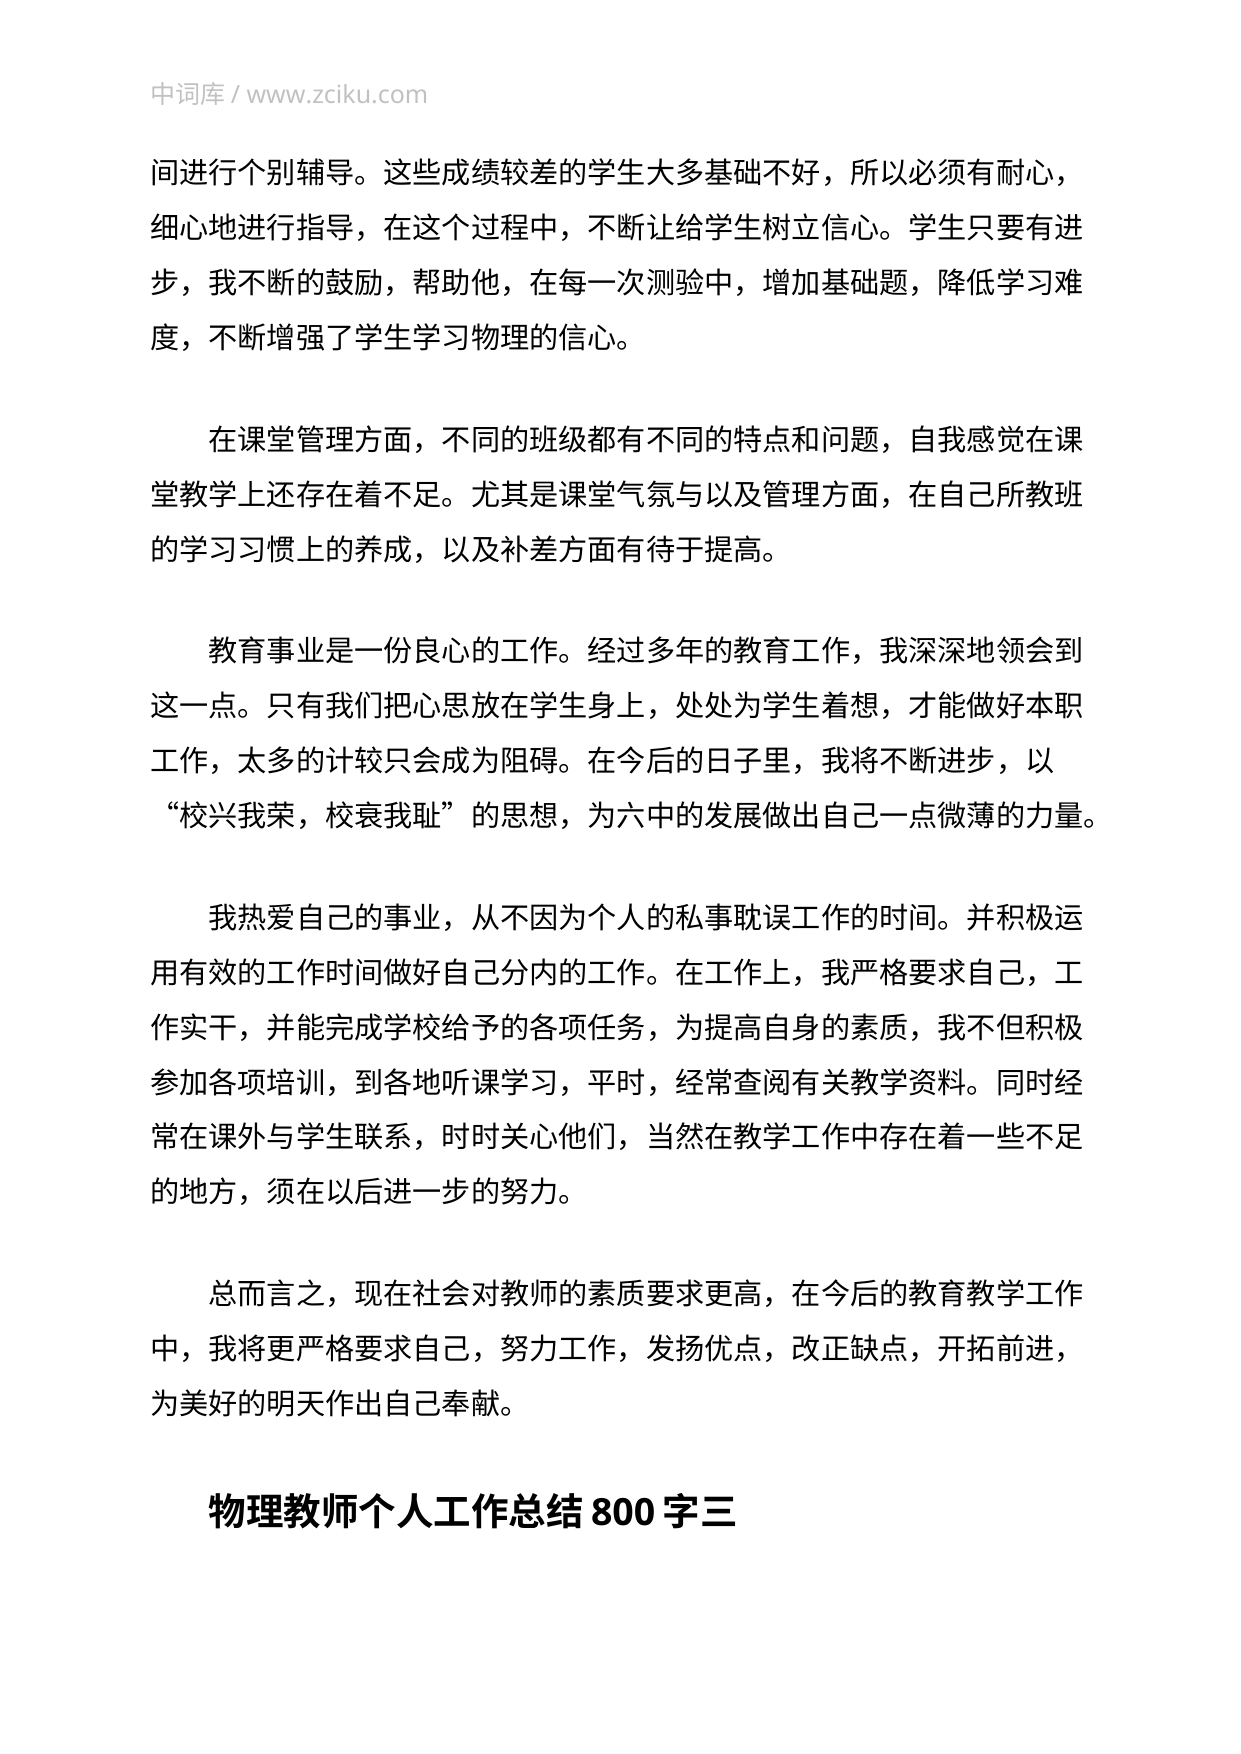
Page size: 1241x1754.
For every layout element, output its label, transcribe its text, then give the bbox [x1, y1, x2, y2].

text 总而言之，现在社会对教师的素质要求更高，在今后的教育教学工作中，我将更严格要求自己，努力工作，发扬优点，改正缺点，开拓前进，为美好的明天作出自己奉献。 [150, 1271, 1090, 1423]
text 我热爱自己的事业，从不因为个人的私事耽误工作的时间。并积极运用有效的工作时间做好自己分内的工作。在工作上，我严格要求自己，工作实干，并能完成学校给予的各项任务，为提高自身的素质，我不但积极参加各项培训，到各地听课学习，平时，经常查阅有关教学资料。同时经常在课外与学生联系，时时关心他们，当然在教学工作中存在着一些不足的地方，须在以后进一步的努力。 [150, 894, 1090, 1211]
text 教育事业是一份良心的工作。经过多年的教育工作，我深深地领会到这一点。只有我们把心思放在学生身上，处处为学生着想，才能做好本职工作，太多的计较只会成为阻碍。在今后的日子里，我将不断进步，以“校兴我荣，校衰我耻”的思想，为六中的发展做出自己一点微薄的力量。 [150, 628, 1090, 835]
text 在课堂管理方面，不同的班级都有不同的特点和问题，自我感觉在课堂教学上还存在着不足。尤其是课堂气氛与以及管理方面，在自己所教班的学习习惯上的养成，以及补差方面有待于提高。 [150, 416, 1090, 568]
text 物理教师个人工作总结800字三 [150, 1482, 1090, 1537]
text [150, 150, 1090, 357]
